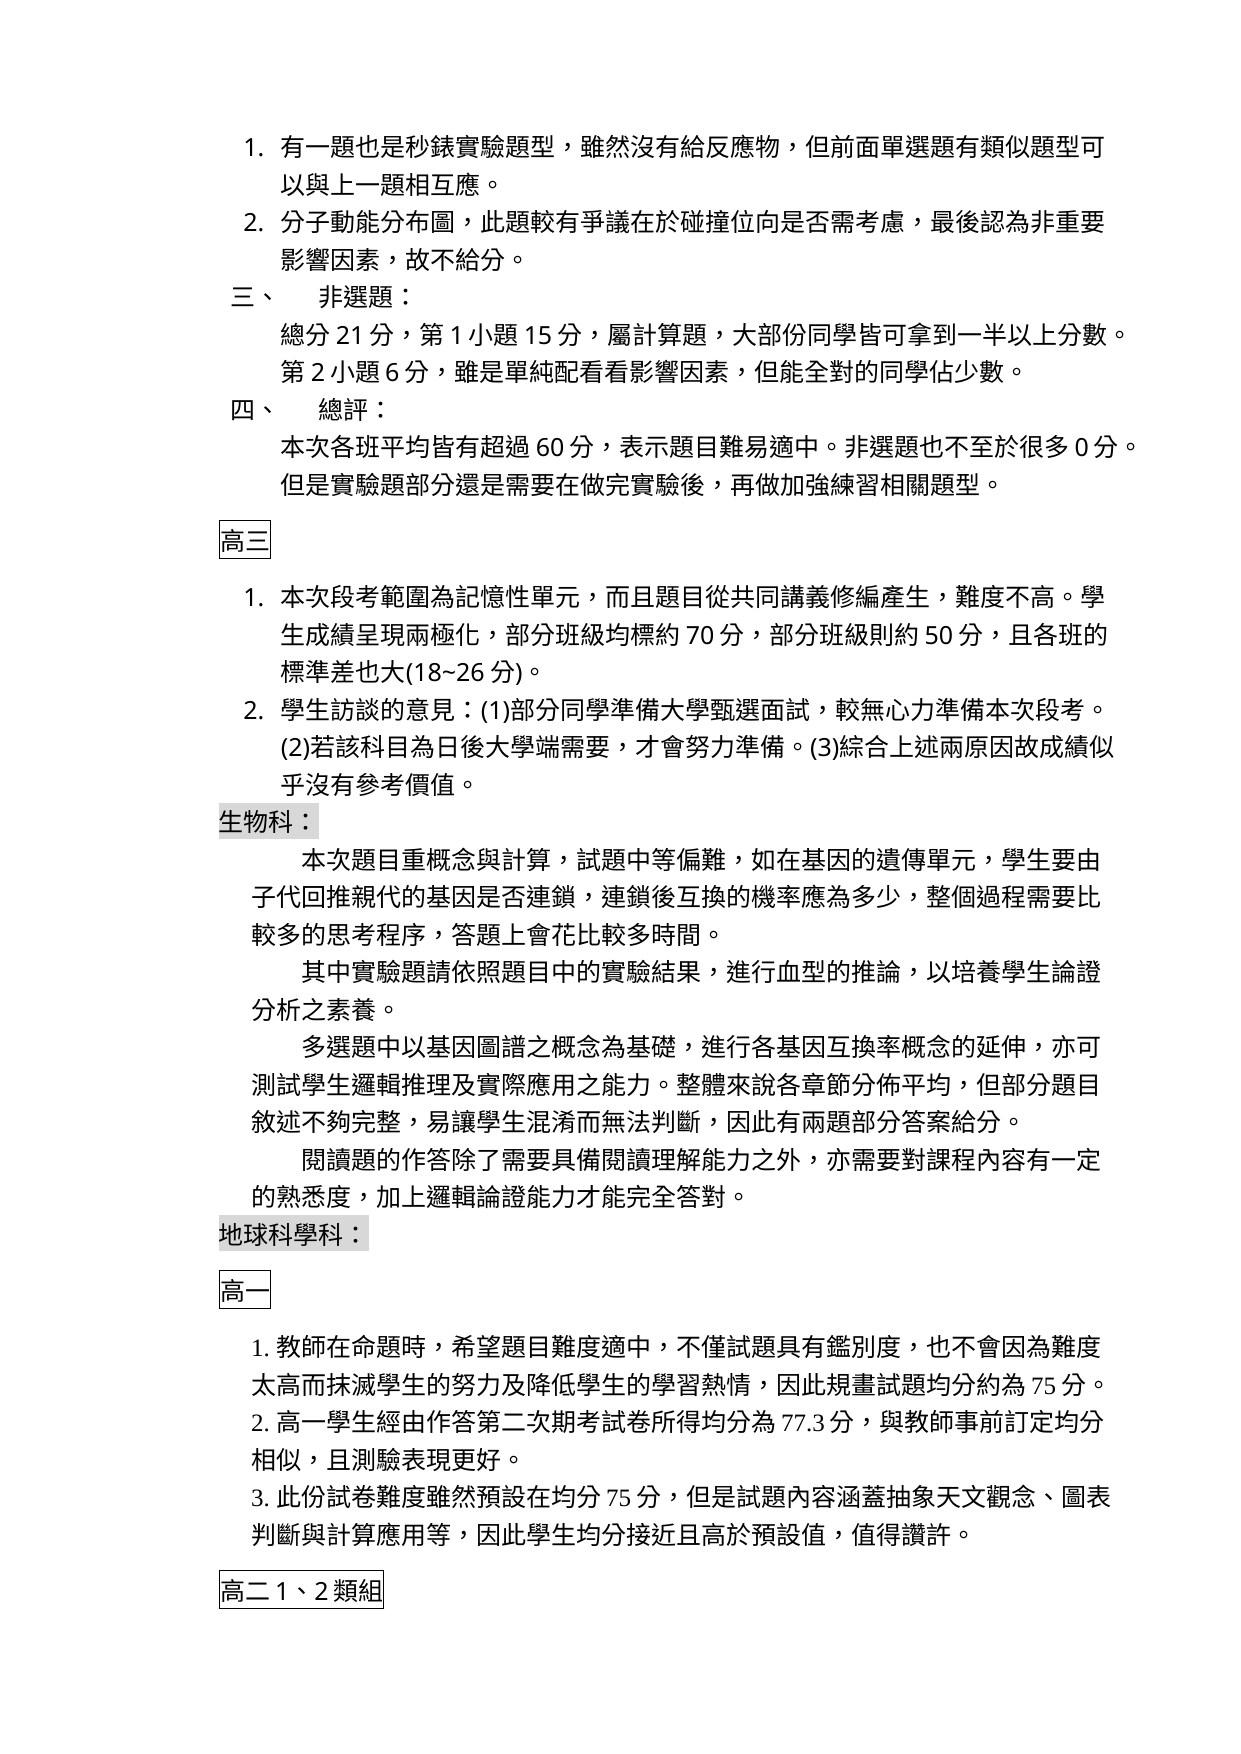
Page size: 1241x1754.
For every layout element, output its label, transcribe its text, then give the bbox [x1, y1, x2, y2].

list 閱讀題的作答除了需要具備閱讀理解能力之外，亦需要對課程內容有一定的熟悉度，加上邏輯論證能力才能完全答對。 [251, 1139, 1122, 1214]
list 高一 [219, 1252, 1122, 1327]
list 總分21分，第1小題15分，屬計算題，大部份同學皆可拿到一半以上分數。第2小題6分，雖是單純配看看影響因素，但能全對的同學佔少數。 [281, 314, 1122, 389]
list 地球科學科： [219, 1214, 1122, 1252]
text 2. 高一學生經由作答第二次期考試卷所得均分為77.3分，與教師事前訂定均分相似，且測驗表現更好。 [251, 1402, 1122, 1477]
list 高二1、2類組 [219, 1552, 1122, 1627]
text 1. 教師在命題時，希望題目難度適中，不僅試題具有鑑別度，也不會因為難度太高而抹滅學生的努力及降低學生的學習熱情，因此規畫試題均分約為75分。 [251, 1327, 1122, 1402]
list 高三 [219, 502, 1122, 577]
list 有一題也是秒錶實驗題型，雖然沒有給反應物，但前面單選題有類似題型可以與上一題相互應。 [243, 127, 1122, 202]
list 多選題中以基因圖譜之概念為基礎，進行各基因互換率概念的延伸，亦可測試學生邏輯推理及實際應用之能力。整體來說各章節分佈平均，但部分題目敘述不夠完整，易讓學生混淆而無法判斷，因此有兩題部分答案給分。 [251, 1027, 1122, 1139]
list 其中實驗題請依照題目中的實驗結果，進行血型的推論，以培養學生論證分析之素養。 [251, 952, 1122, 1027]
list 總評： [231, 389, 1122, 427]
list 本次題目重概念與計算，試題中等偏難，如在基因的遺傳單元，學生要由子代回推親代的基因是否連鎖，連鎖後互換的機率應為多少，整個過程需要比較多的思考程序，答題上會花比較多時間。 [251, 839, 1122, 952]
list 分子動能分布圖，此題較有爭議在於碰撞位向是否需考慮，最後認為非重要影響因素，故不給分。 [243, 202, 1122, 277]
list 本次各班平均皆有超過60分，表示題目難易適中。非選題也不至於很多0分。但是實驗題部分還是需要在做完實驗後，再做加強練習相關題型。 [281, 427, 1122, 502]
list 生物科： [219, 802, 1122, 839]
text 3. 此份試卷難度雖然預設在均分75分，但是試題內容涵蓋抽象天文觀念、圖表判斷與計算應用等，因此學生均分接近且高於預設值，值得讚許。 [251, 1477, 1122, 1552]
list 本次段考範圍為記憶性單元，而且題目從共同講義修編產生，難度不高。學生成績呈現兩極化，部分班級均標約70分，部分班級則約50分，且各班的標準差也大(18~26分)。 [243, 577, 1122, 689]
list 學生訪談的意見：(1)部分同學準備大學甄選面試，較無心力準備本次段考。(2)若該科目為日後大學端需要，才會努力準備。(3)綜合上述兩原因故成績似乎沒有參考價值。 [243, 689, 1122, 802]
list 非選題： [231, 277, 1122, 314]
